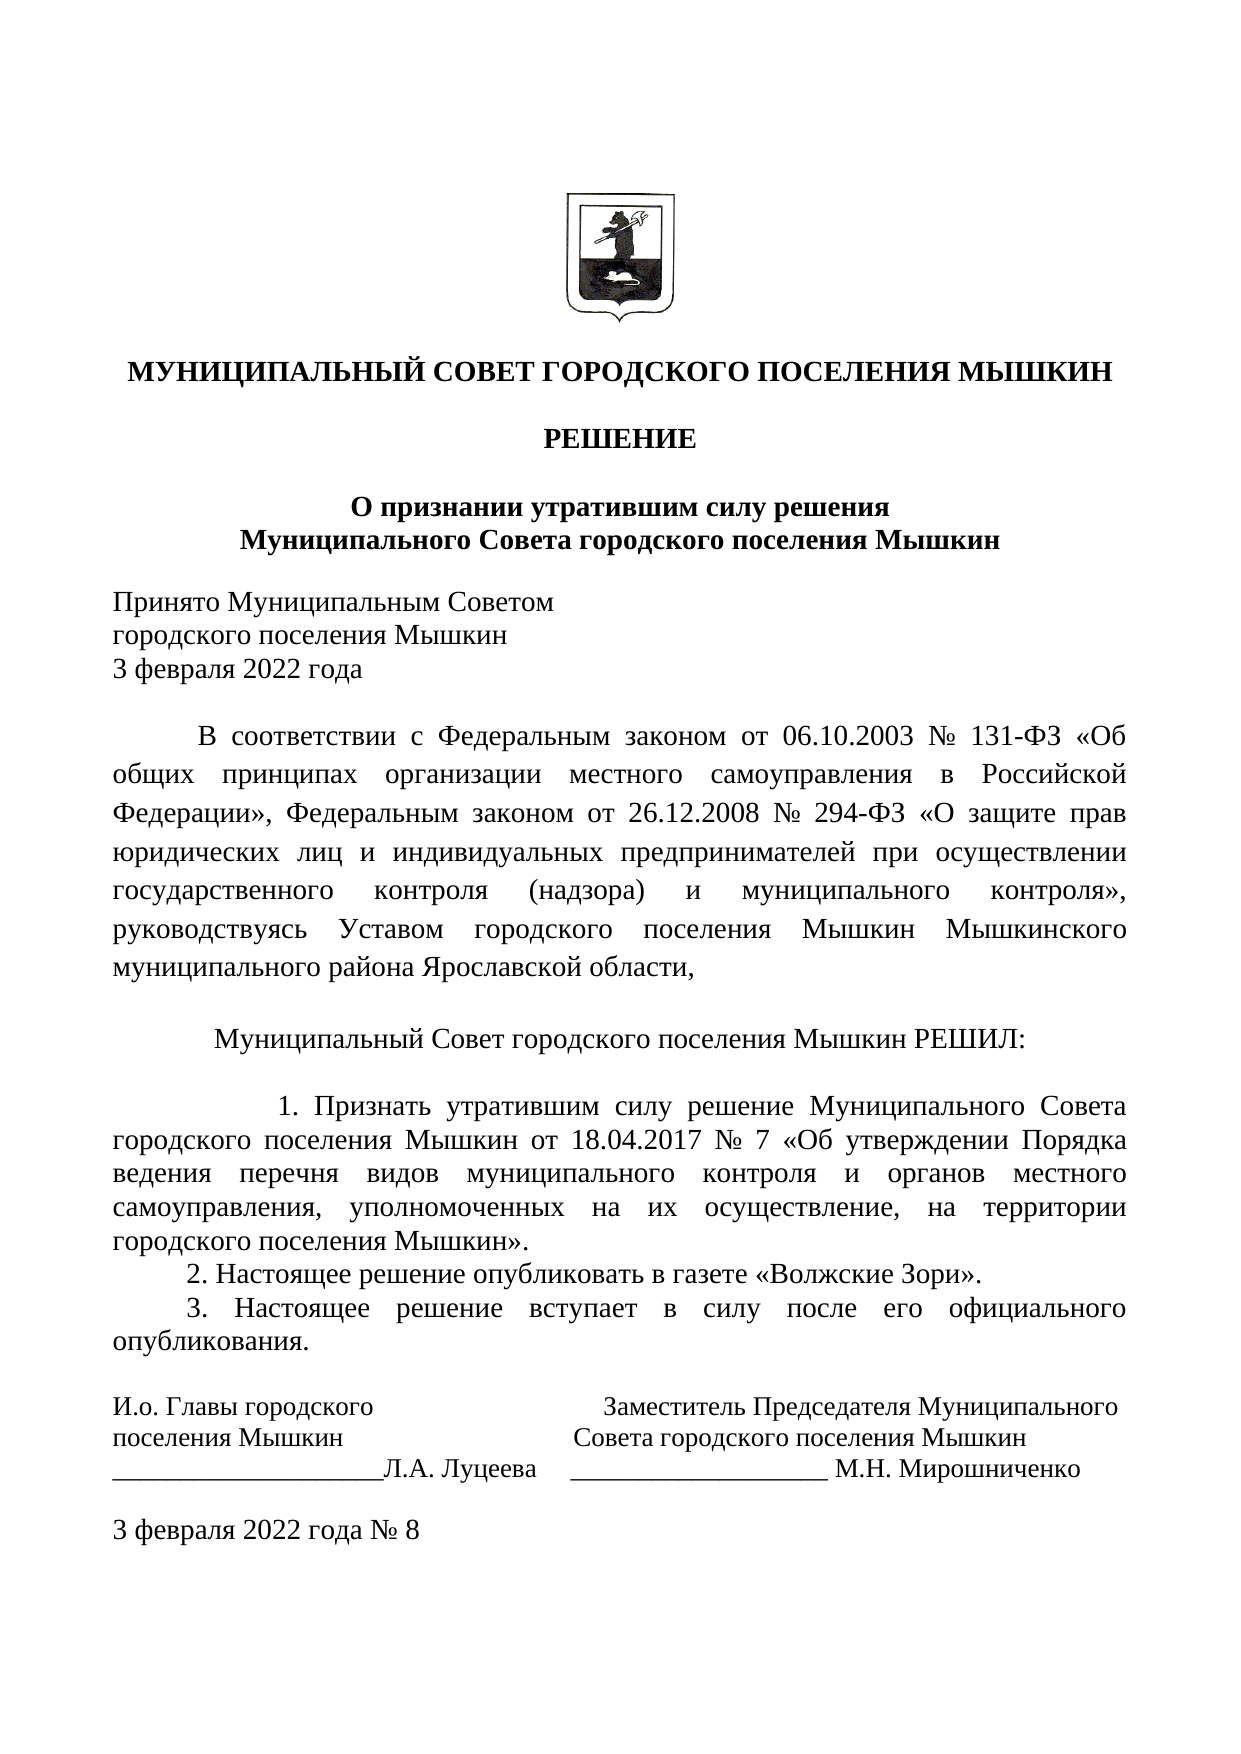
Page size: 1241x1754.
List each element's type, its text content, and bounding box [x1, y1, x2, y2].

text В соответствии с Федеральным законом от 06.10.2003 № 131-ФЗ «Об общих принципах организации местного самоуправления в Российской Федерации», Федеральным законом от 26.12.2008 № 294-ФЗ «О защите прав юридических лиц и индивидуальных предпринимателей при осуществлении государственного контроля (надзора) и муниципального контроля», руководствуясь Уставом городского поселения Мышкин Мышкинского муниципального района Ярославской области, [112, 718, 1128, 983]
text О признании утратившим силу решения [112, 489, 1128, 522]
text 3 февраля 2022 года [112, 651, 1128, 684]
text 2. Настоящее решение опубликовать в газете «Волжские Зори». [112, 1256, 1128, 1290]
text городского поселения Мышкин [112, 617, 1128, 651]
text Принято Муниципальным Советом [112, 584, 1128, 617]
picture [554, 150, 686, 324]
text 3 февраля 2022 года № 8 [112, 1512, 1128, 1546]
text Муниципальный Совет городского поселения Мышкин РЕШИЛ: [112, 988, 1128, 1055]
text 3. Настоящее решение вступает в силу после его официального опубликования. [112, 1290, 1128, 1357]
text РЕШЕНИЕ [112, 422, 1128, 455]
text МУНИЦИПАЛЬНЫЙ СОВЕТ ГОРОДСКОГО ПОСЕЛЕНИЯ МЫШКИН [112, 354, 1128, 388]
text И.о. Главы городского Заместитель Председателя Муниципального [112, 1390, 1128, 1421]
text Муниципального Совета городского поселения Мышкин [112, 522, 1128, 556]
text ____________________Л.А. Луцеева ___________________ М.Н. Мирошниченко [112, 1453, 1128, 1484]
text 1. Признать утратившим силу решение Муниципального Совета городского поселения Мышкин от 18.04.2017 № 7 «Об утверждении Порядка ведения перечня видов муниципального контроля и органов местного самоуправления, уполномоченных на их осуществление, на территории городского поселения Мышкин». [112, 1088, 1128, 1256]
text поселения Мышкин Совета городского поселения Мышкин [112, 1421, 1128, 1453]
